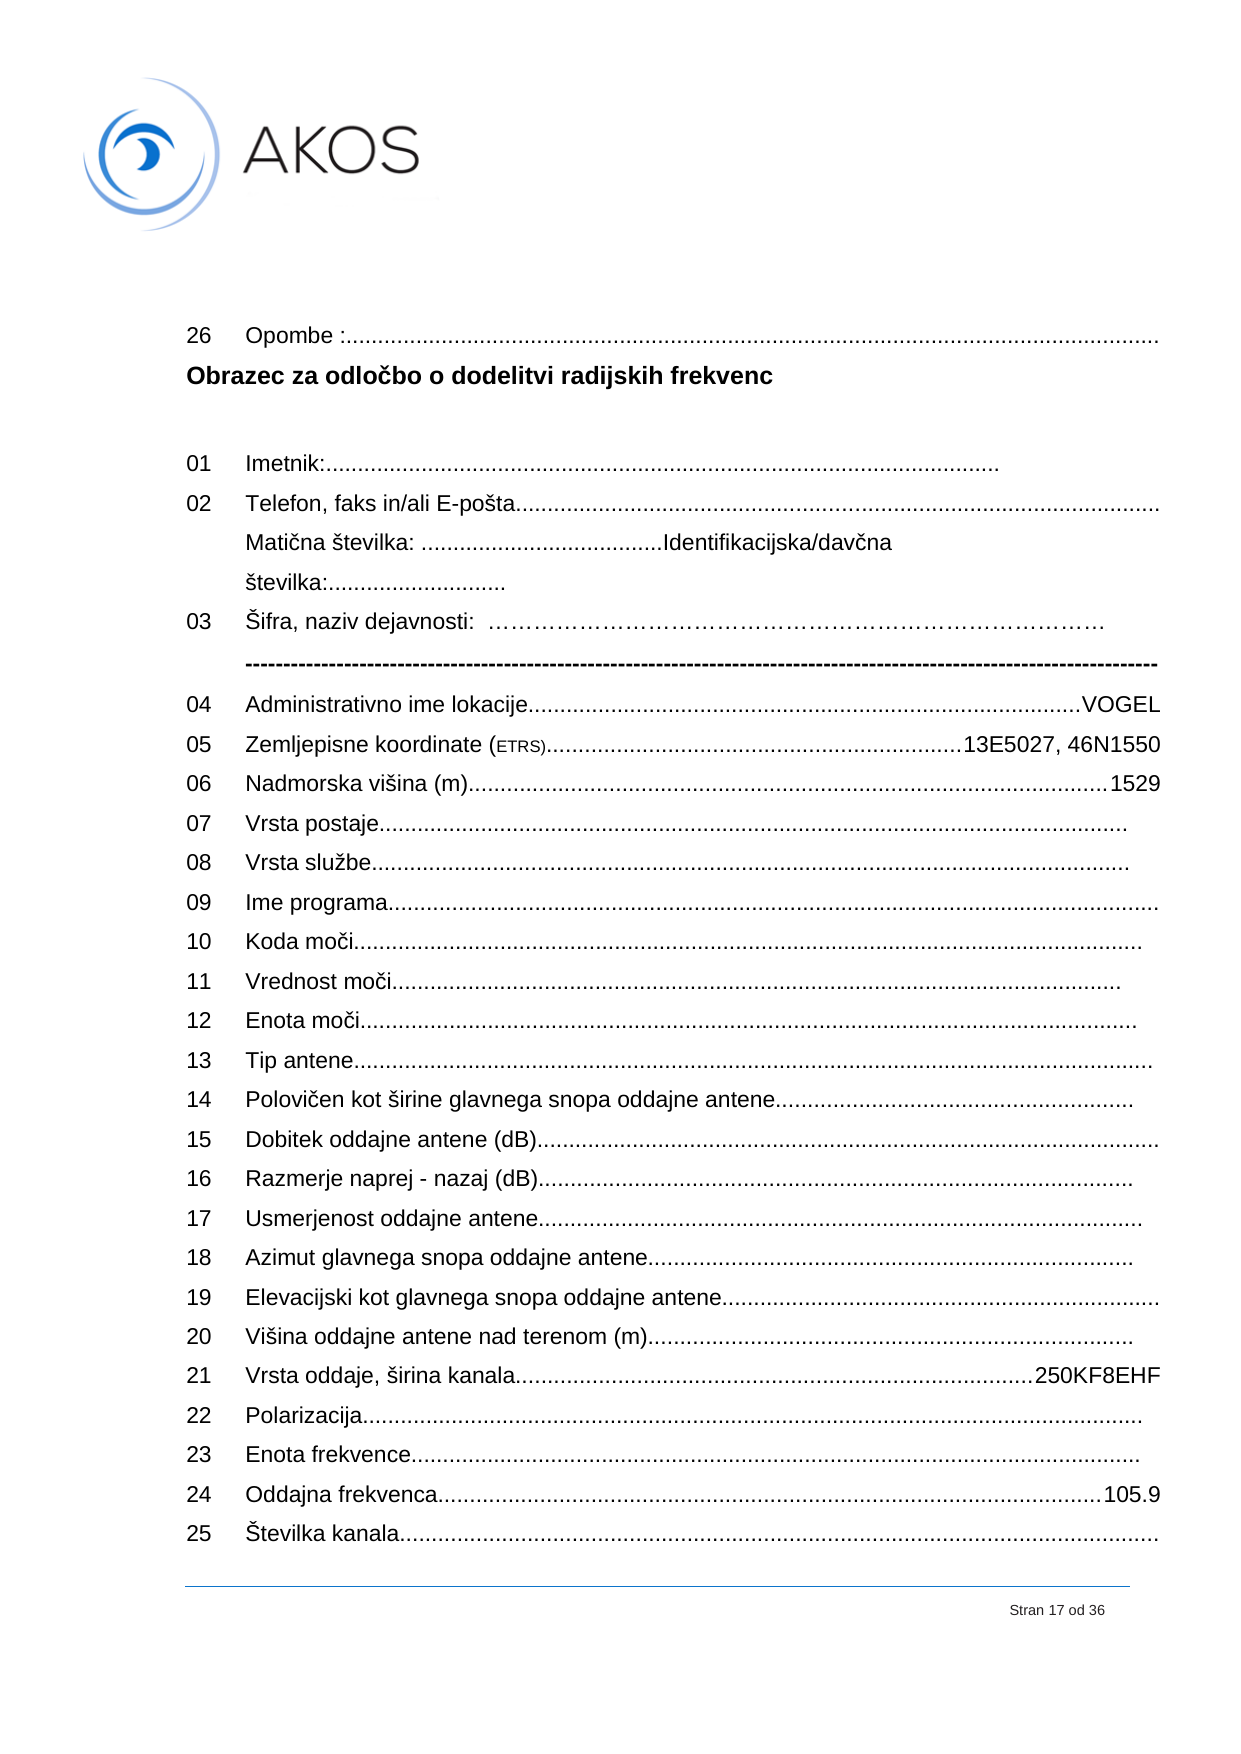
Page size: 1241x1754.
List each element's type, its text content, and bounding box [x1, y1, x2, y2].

text 18 Azimut glavnega snopa oddajne antene 70 [186, 1244, 1116, 1270]
text 09 Ime programa [186, 889, 1116, 915]
text 04 Administrativno ime lokacije VOGEL [186, 691, 1116, 718]
picture [81, 73, 443, 235]
text Obrazec za odločbo o dodelitvi radijskih frekvenc [186, 361, 1116, 390]
text 06 Nadmorska višina (m) 1529 [186, 770, 1116, 797]
text 15 Dobitek oddajne antene (dB) [186, 1126, 1116, 1152]
text 10 Koda moči N [186, 928, 1116, 954]
text 17 Usmerjenost oddajne antene D [186, 1204, 1116, 1231]
text 25 Številka kanala [186, 1520, 1116, 1547]
text 14 Polovičen kot širine glavnega snopa oddajne antene 40 [186, 1086, 1116, 1112]
text 22 Polarizacija H [186, 1402, 1116, 1428]
text 07 Vrsta postaje BC [186, 810, 1116, 836]
text 21 Vrsta oddaje, širina kanala 250KF8EHF [186, 1362, 1116, 1389]
text 01 Imetnik:.......................................................................................................... [186, 450, 1116, 477]
text 02 Telefon, faks in/ali E-pošta............................................ ............................................... [186, 490, 1116, 516]
text 11 Vrednost moči 100 [186, 968, 1116, 994]
text 13 Tip antene [186, 1047, 1116, 1073]
text 20 Višina oddajne antene nad terenom (m) 30 [186, 1323, 1116, 1349]
text 08 Vrsta službe TS [186, 849, 1116, 876]
text 23 Enota frekvence M [186, 1441, 1116, 1468]
text 24 Oddajna frekvenca 105.9 [186, 1481, 1116, 1507]
text 12 Enota moči W [186, 1007, 1116, 1033]
text 03 Šifra, naziv dejavnosti: ……………………………………………………………………… [186, 608, 1116, 634]
text 05 Zemljepisne koordinate (ETRS) 13E5027, 46N1550 [186, 731, 1116, 757]
text 26 Opombe : [186, 322, 1116, 348]
text Matična številka: ......................................Identifikacijska/davčna številka:............................ [186, 529, 1116, 595]
text 16 Razmerje naprej - nazaj (dB) 15 [186, 1165, 1116, 1191]
text 19 Elevacijski kot glavnega snopa oddajne antene [186, 1283, 1116, 1310]
